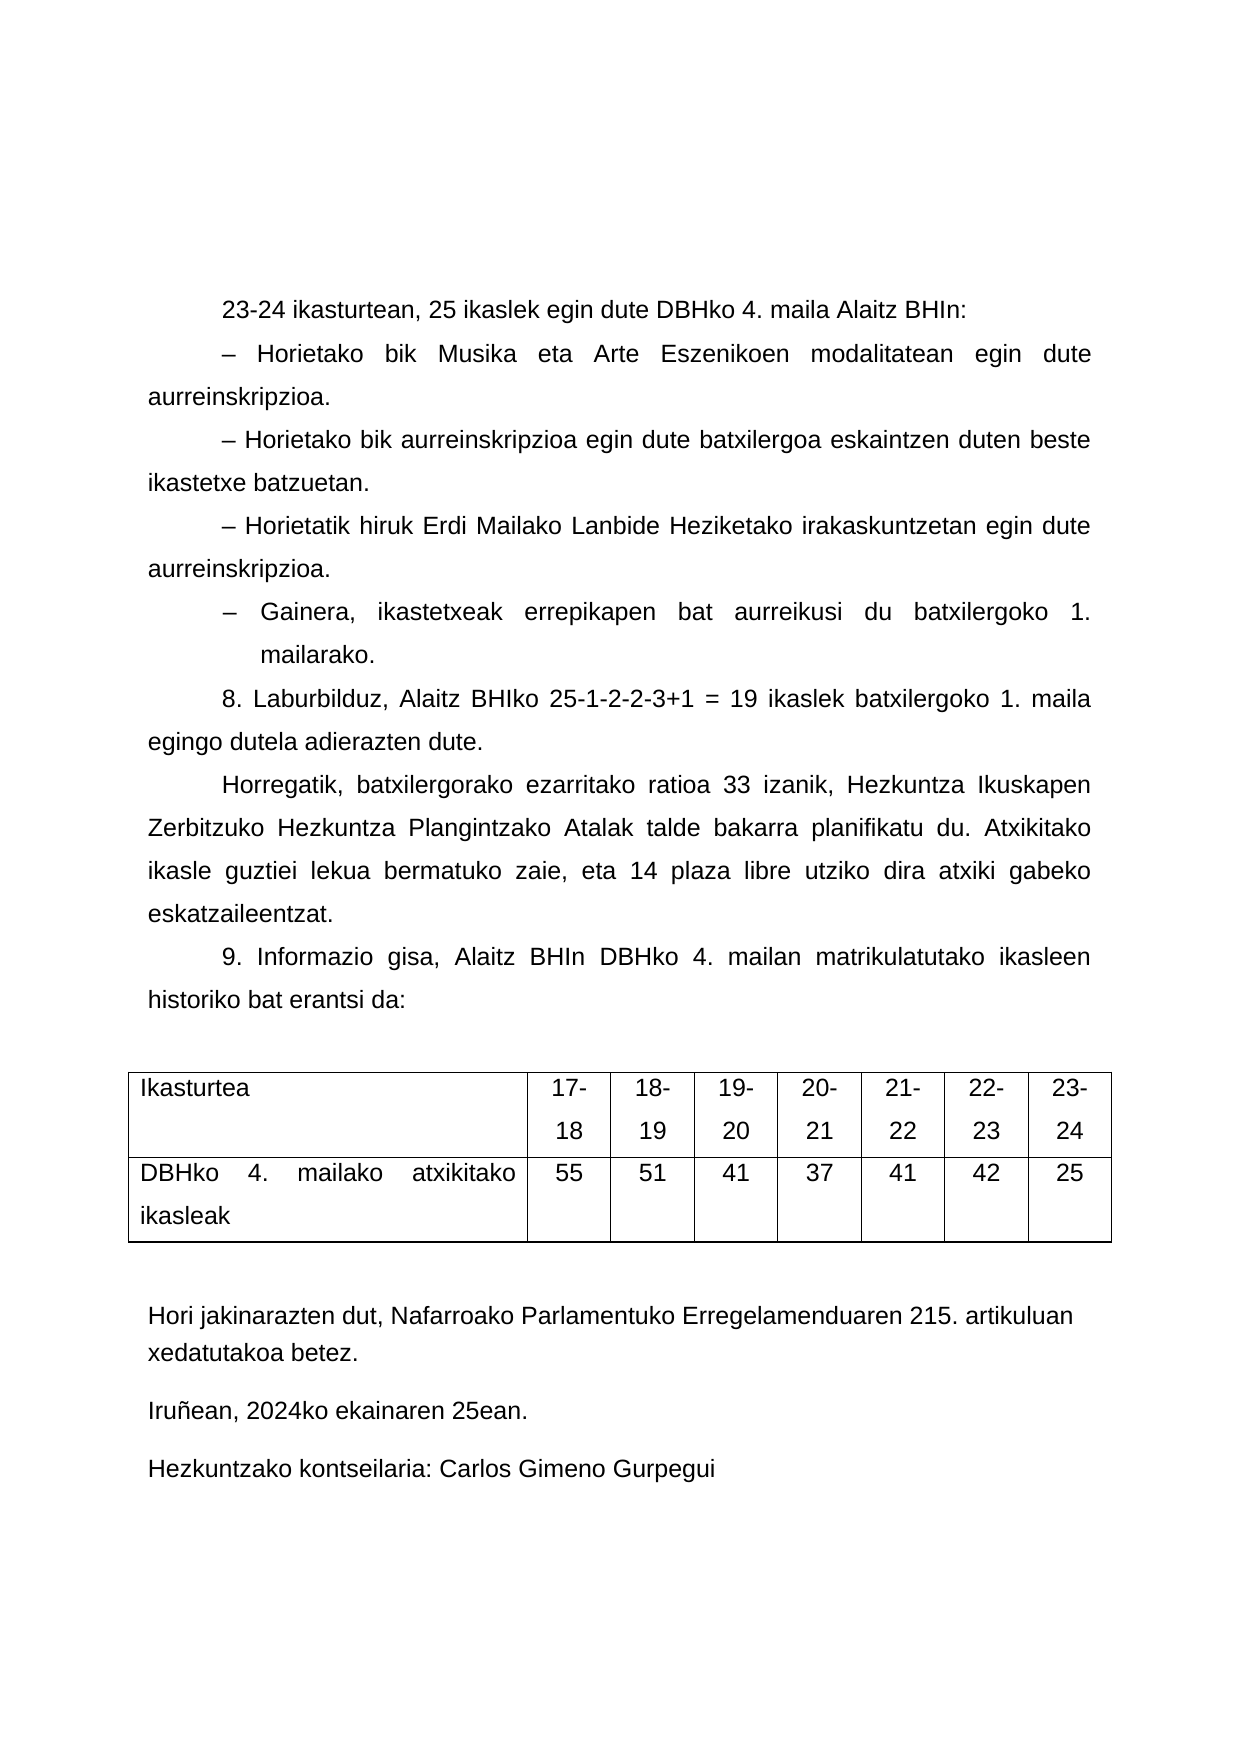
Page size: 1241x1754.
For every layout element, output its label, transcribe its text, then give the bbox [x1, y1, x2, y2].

table_header 21-22 [862, 1073, 944, 1157]
table_header 22-23 [945, 1073, 1028, 1157]
table_header 19-20 [695, 1073, 777, 1157]
text Iruñean, 2024ko ekainaren 25ean. [148, 1396, 1092, 1425]
text Hori jakinarazten dut, Nafarroako Parlamentuko Erregelamenduaren 215. artikuluan xedatutakoa betez. [148, 1301, 1092, 1367]
table_cell DBHko 4. mailako atxikitako ikasleak [129, 1158, 527, 1241]
text Horregatik, batxilergorako ezarritako ratioa 33 izanik, Hezkuntza Ikuskapen Zerbitzuko Hezkuntza Plangintzako Atalak talde bakarra planifikatu du. Atxikitako ikasle guztiei lekua bermatuko zaie, eta 14 plaza libre utziko dira atxiki gabeko eskatzaileentzat. [148, 770, 1092, 928]
text Hezkuntzako kontseilaria: Carlos Gimeno Gurpegui [148, 1454, 1092, 1483]
text 23-24 ikasturtean, 25 ikaslek egin dute DBHko 4. maila Alaitz BHIn: [148, 295, 1092, 324]
table_cell 25 [1029, 1158, 1111, 1241]
list Gainera, ikastetxeak errepikapen bat aurreikusi du batxilergoko 1. mailarako. [223, 597, 1092, 669]
text 9. Informazio gisa, Alaitz BHIn DBHko 4. mailan matrikulatutako ikasleen historiko bat erantsi da: [148, 942, 1092, 1014]
text – Horietako bik Musika eta Arte Eszenikoen modalitatean egin dute aurreinskripzioa. [148, 338, 1092, 410]
text – Horietako bik aurreinskripzioa egin dute batxilergoa eskaintzen duten beste ikastetxe batzuetan. [148, 425, 1092, 497]
table_header 23-24 [1029, 1073, 1111, 1157]
table_header 17-18 [528, 1073, 610, 1157]
table_cell 41 [695, 1158, 777, 1241]
table_header 20-21 [778, 1073, 861, 1157]
table_cell 37 [778, 1158, 861, 1241]
table_cell 42 [945, 1158, 1028, 1241]
table_header 18-19 [611, 1073, 694, 1157]
text – Horietatik hiruk Erdi Mailako Lanbide Heziketako irakaskuntzetan egin dute aurreinskripzioa. [148, 511, 1092, 583]
table_cell 51 [611, 1158, 694, 1241]
table_header Ikasturtea [129, 1073, 527, 1157]
table_cell 55 [528, 1158, 610, 1241]
text 8. Laburbilduz, Alaitz BHIko 25-1-2-2-3+1 = 19 ikaslek batxilergoko 1. maila egingo dutela adierazten dute. [148, 683, 1092, 755]
table_cell 41 [862, 1158, 944, 1241]
